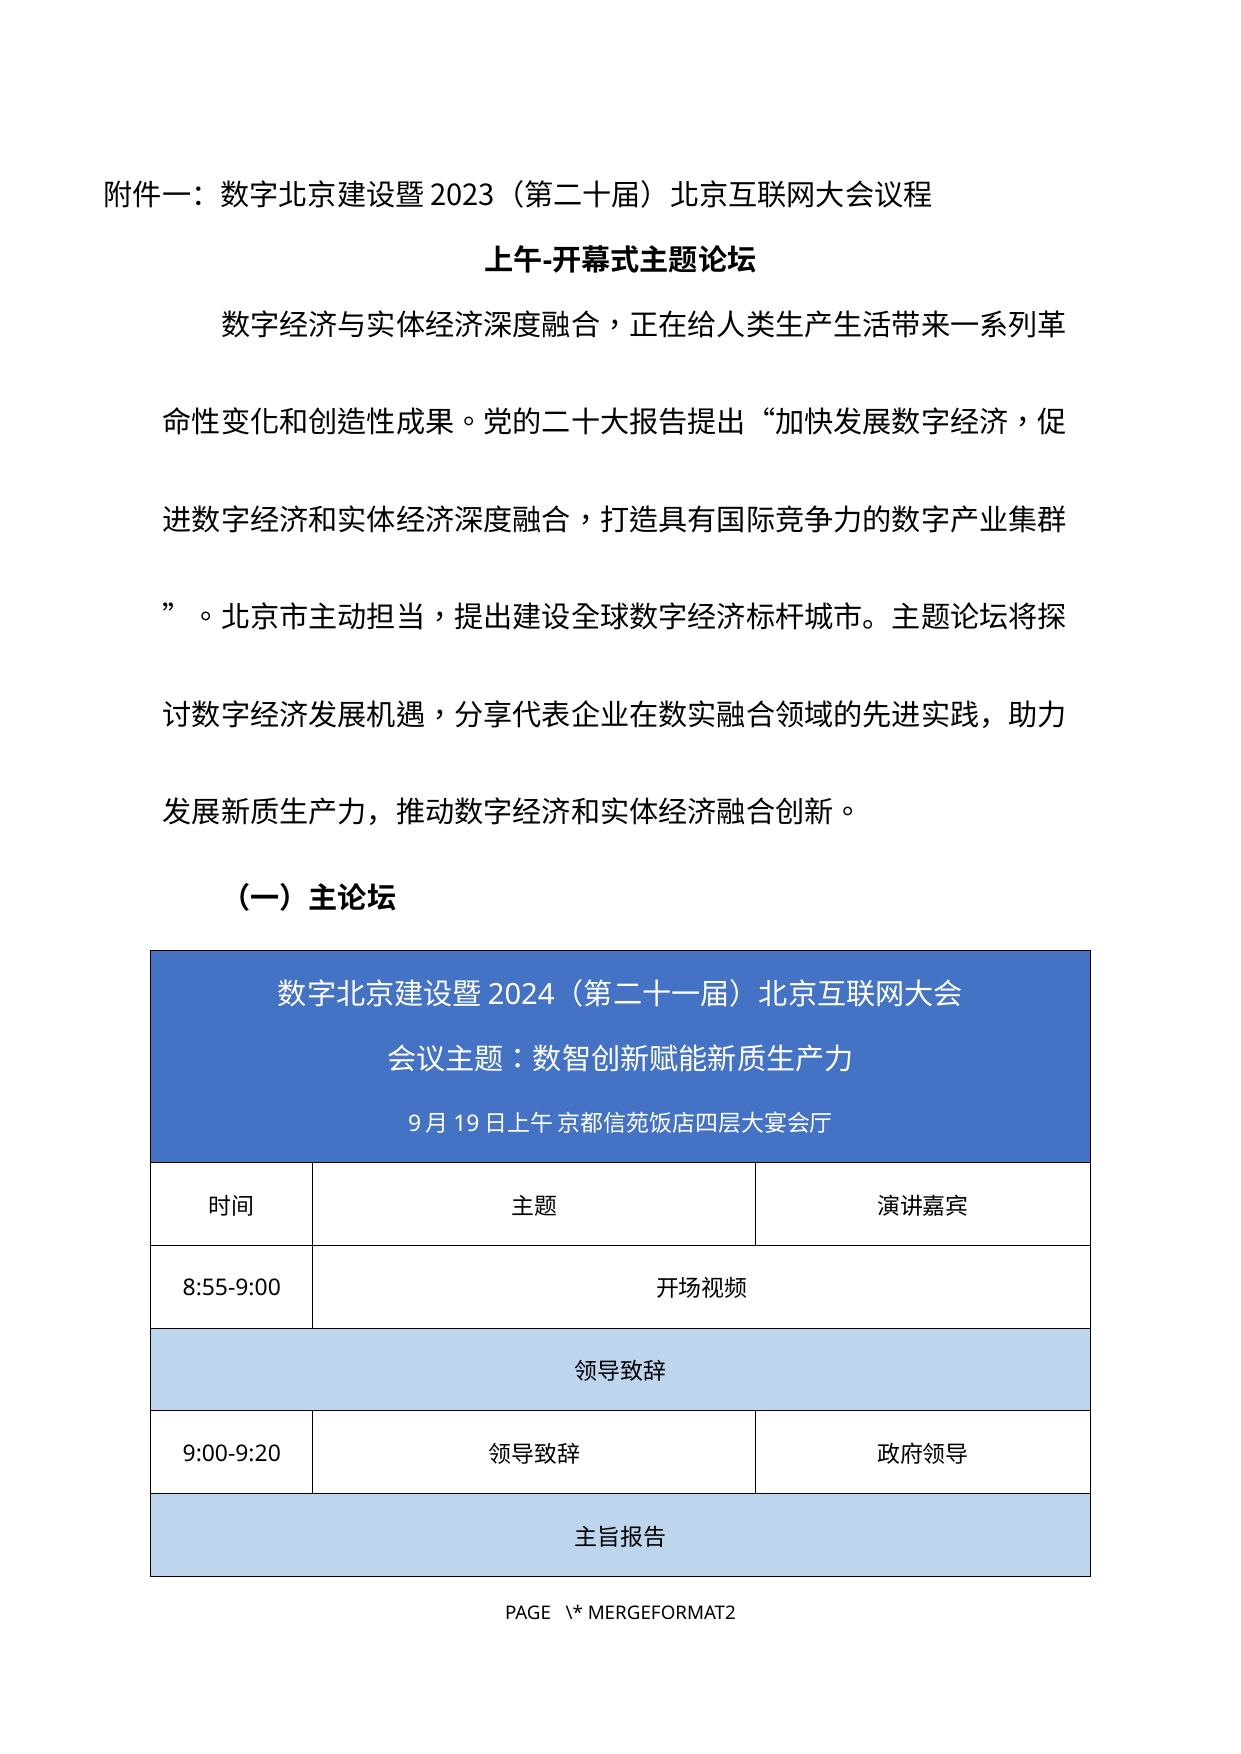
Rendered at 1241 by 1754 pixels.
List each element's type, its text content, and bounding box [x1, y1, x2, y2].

table_cell 演讲嘉宾 [756, 1163, 1090, 1245]
text 上午-开幕式主题论坛 [162, 225, 1078, 290]
table_cell 开场视频 [313, 1246, 1090, 1328]
text 附件一：数字北京建设暨2023（第二十届）北京互联网大会议程 [103, 160, 1078, 225]
table_cell 主题 [313, 1163, 755, 1245]
table_header 数字北京建设暨2024（第二十一届）北京互联网大会 会议主题：数智创新赋能新质生产力 9月19日上午 京都信苑饭店四层大宴会厅 [151, 951, 1090, 1162]
table_cell 政府领导 [756, 1411, 1090, 1493]
table_cell 领导致辞 [313, 1411, 755, 1493]
text （一）主论坛 [162, 863, 1078, 928]
table_cell 主旨报告 [151, 1494, 1090, 1576]
table_cell 8:55-9:00 [151, 1246, 312, 1328]
table_cell 领导致辞 [151, 1329, 1090, 1410]
table_cell 时间 [151, 1163, 312, 1245]
text 数字经济与实体经济深度融合，正在给人类生产生活带来一系列革命性变化和创造性成果。党的二十大报告提出“加快发展数字经济，促进数字经济和实体经济深度融合，打造具有国际竞争力的数字产业集群”。北京市主动担当，提出建设全球数字经济标杆城市。主题论坛将探讨数字经济发展机遇，分享代表企业在数实融合领域的先进实践，助力发展新质生产力，推动数字经济和实体经济融合创新。 [162, 290, 1078, 842]
table_cell 9:00-9:20 [151, 1411, 312, 1493]
